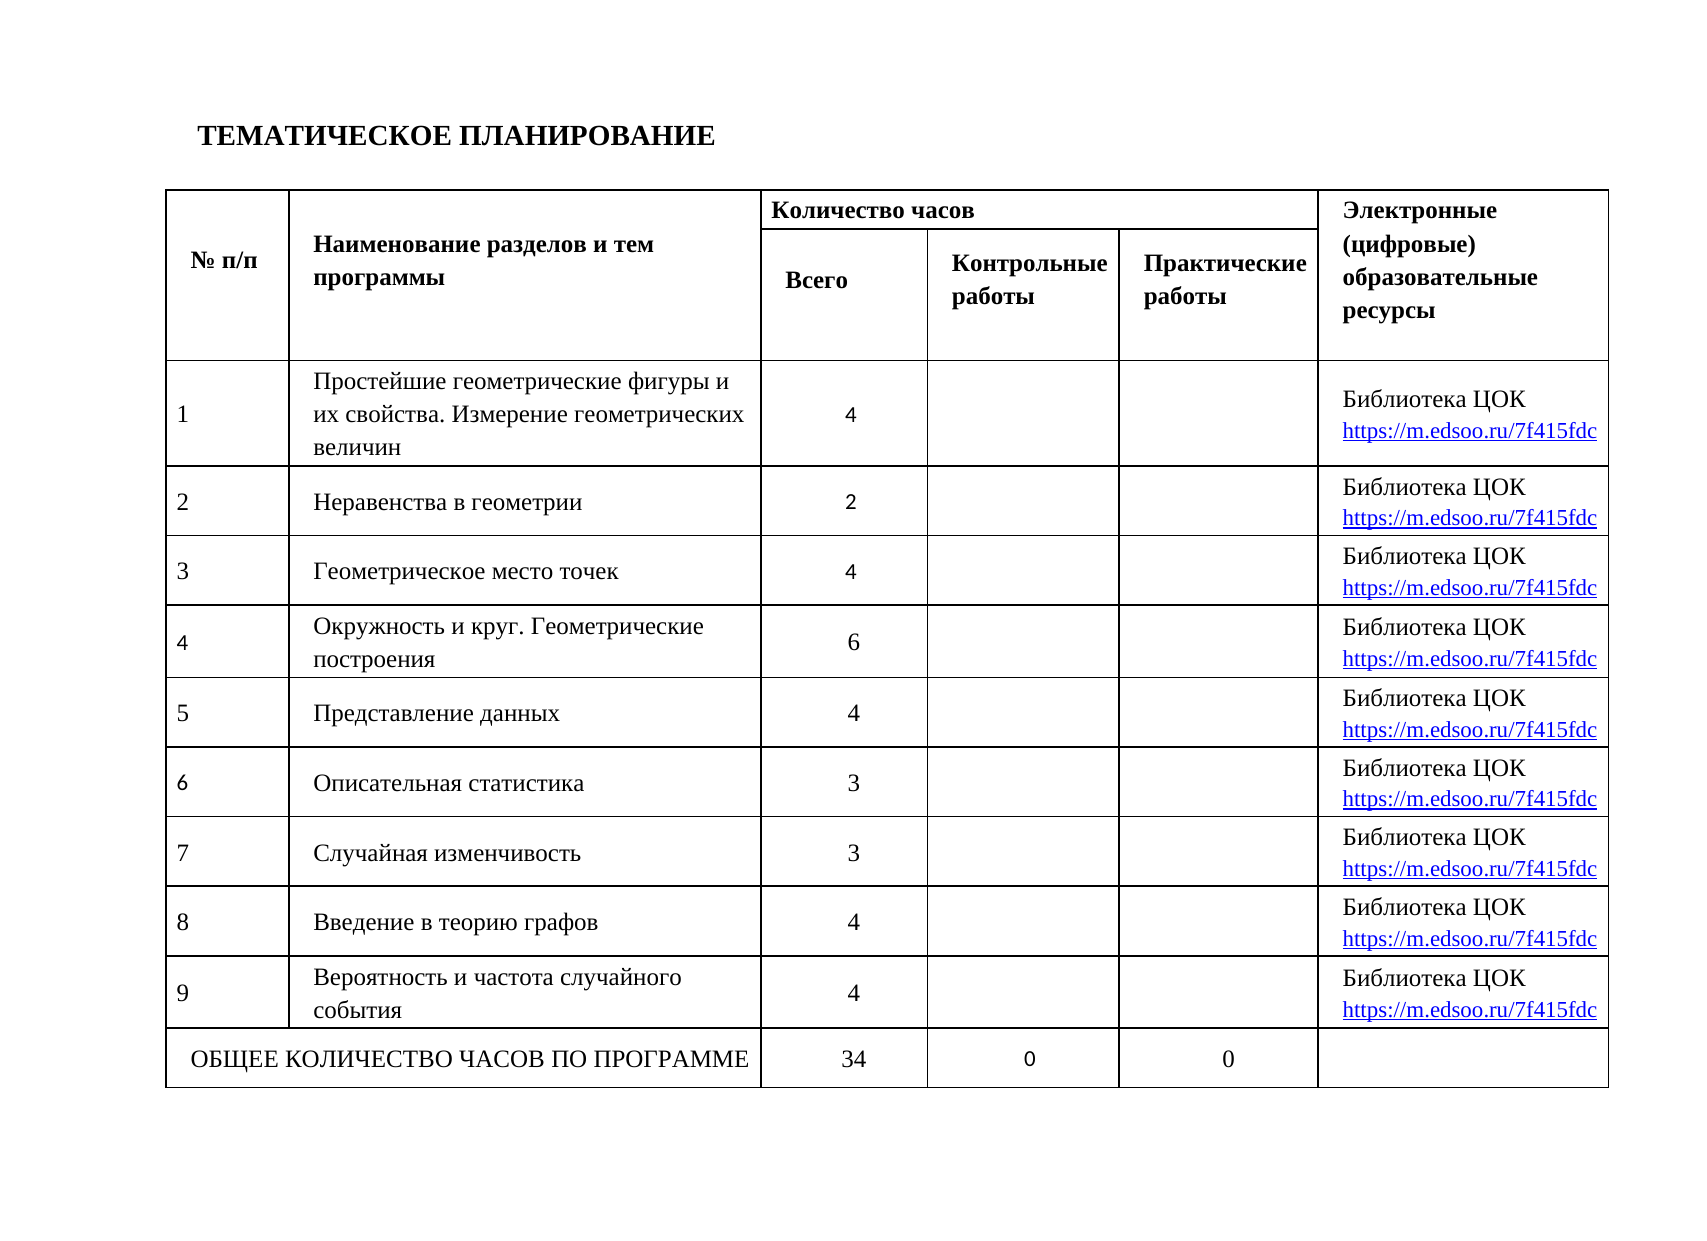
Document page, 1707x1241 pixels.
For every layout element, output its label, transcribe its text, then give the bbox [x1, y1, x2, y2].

table_cell 4 [762, 887, 927, 955]
table_header Количество часов [762, 191, 1317, 228]
table_cell [1120, 361, 1317, 465]
table_cell Библиотека ЦОК https://m.edsoo.ru/7f415fdc [1319, 606, 1608, 677]
table_cell Простейшие геометрические фигуры и их свойства. Измерение геометрических величин [290, 361, 760, 465]
table_cell 4 [762, 361, 927, 465]
text ТЕМАТИЧЕСКОЕ ПЛАНИРОВАНИЕ [190, 118, 1618, 152]
table_cell Практические работы [1120, 230, 1317, 359]
table_cell Библиотека ЦОК https://m.edsoo.ru/7f415fdc [1319, 887, 1608, 955]
table_cell 1 [167, 361, 288, 465]
table_cell 6 [167, 748, 288, 816]
table_cell 9 [167, 957, 288, 1027]
table_cell 4 [167, 606, 288, 677]
table_cell 4 [762, 536, 927, 604]
table_cell Неравенства в геометрии [290, 467, 760, 534]
table_cell 0 [928, 1029, 1118, 1087]
table_cell 3 [762, 817, 927, 885]
table_cell 4 [762, 957, 927, 1027]
table_cell Библиотека ЦОК https://m.edsoo.ru/7f415fdc [1319, 748, 1608, 816]
table_cell 34 [762, 1029, 927, 1087]
table_cell 0 [1120, 1029, 1317, 1087]
table_cell Библиотека ЦОК https://m.edsoo.ru/7f415fdc [1319, 957, 1608, 1027]
table_cell [928, 957, 1118, 1027]
table_cell Библиотека ЦОК https://m.edsoo.ru/7f415fdc [1319, 536, 1608, 604]
table_cell Вероятность и частота случайного события [290, 957, 760, 1027]
table_cell 3 [762, 748, 927, 816]
table_cell Геометрическое место точек [290, 536, 760, 604]
table_header Наименование разделов и тем программы [290, 191, 760, 359]
table_cell [1120, 887, 1317, 955]
table_cell 7 [167, 817, 288, 885]
table_cell Библиотека ЦОК https://m.edsoo.ru/7f415fdc [1319, 817, 1608, 885]
table_cell Представление данных [290, 678, 760, 746]
table_cell [1120, 748, 1317, 816]
table_cell Контрольные работы [928, 230, 1118, 359]
table_cell [928, 467, 1118, 534]
table_cell 3 [167, 536, 288, 604]
table_cell [1120, 467, 1317, 534]
table_cell [1120, 957, 1317, 1027]
table_cell Библиотека ЦОК https://m.edsoo.ru/7f415fdc [1319, 361, 1608, 465]
table_cell 5 [167, 678, 288, 746]
table_cell [928, 536, 1118, 604]
table_cell [928, 678, 1118, 746]
table_header Электронные (цифровые) образовательные ресурсы [1319, 191, 1608, 359]
table_cell [1120, 678, 1317, 746]
table_cell Всего [762, 230, 927, 359]
table_cell 2 [167, 467, 288, 534]
table_cell Случайная изменчивость [290, 817, 760, 885]
table_cell Окружность и круг. Геометрические построения [290, 606, 760, 677]
table_cell 4 [762, 678, 927, 746]
table_cell [928, 887, 1118, 955]
table_header № п/п [167, 191, 288, 359]
table_cell [1120, 536, 1317, 604]
table_cell 2 [762, 467, 927, 534]
table_cell [1319, 1029, 1608, 1087]
table_cell ОБЩЕЕ КОЛИЧЕСТВО ЧАСОВ ПО ПРОГРАММЕ [167, 1029, 760, 1087]
table_cell 6 [762, 606, 927, 677]
table_cell Введение в теорию графов [290, 887, 760, 955]
table_cell 8 [167, 887, 288, 955]
table_cell [928, 817, 1118, 885]
table_cell Библиотека ЦОК https://m.edsoo.ru/7f415fdc [1319, 678, 1608, 746]
table_cell Библиотека ЦОК https://m.edsoo.ru/7f415fdc [1319, 467, 1608, 534]
table_cell [928, 748, 1118, 816]
table_cell Описательная статистика [290, 748, 760, 816]
table_cell [928, 606, 1118, 677]
table_cell [1120, 817, 1317, 885]
table_cell [1120, 606, 1317, 677]
table_cell [928, 361, 1118, 465]
